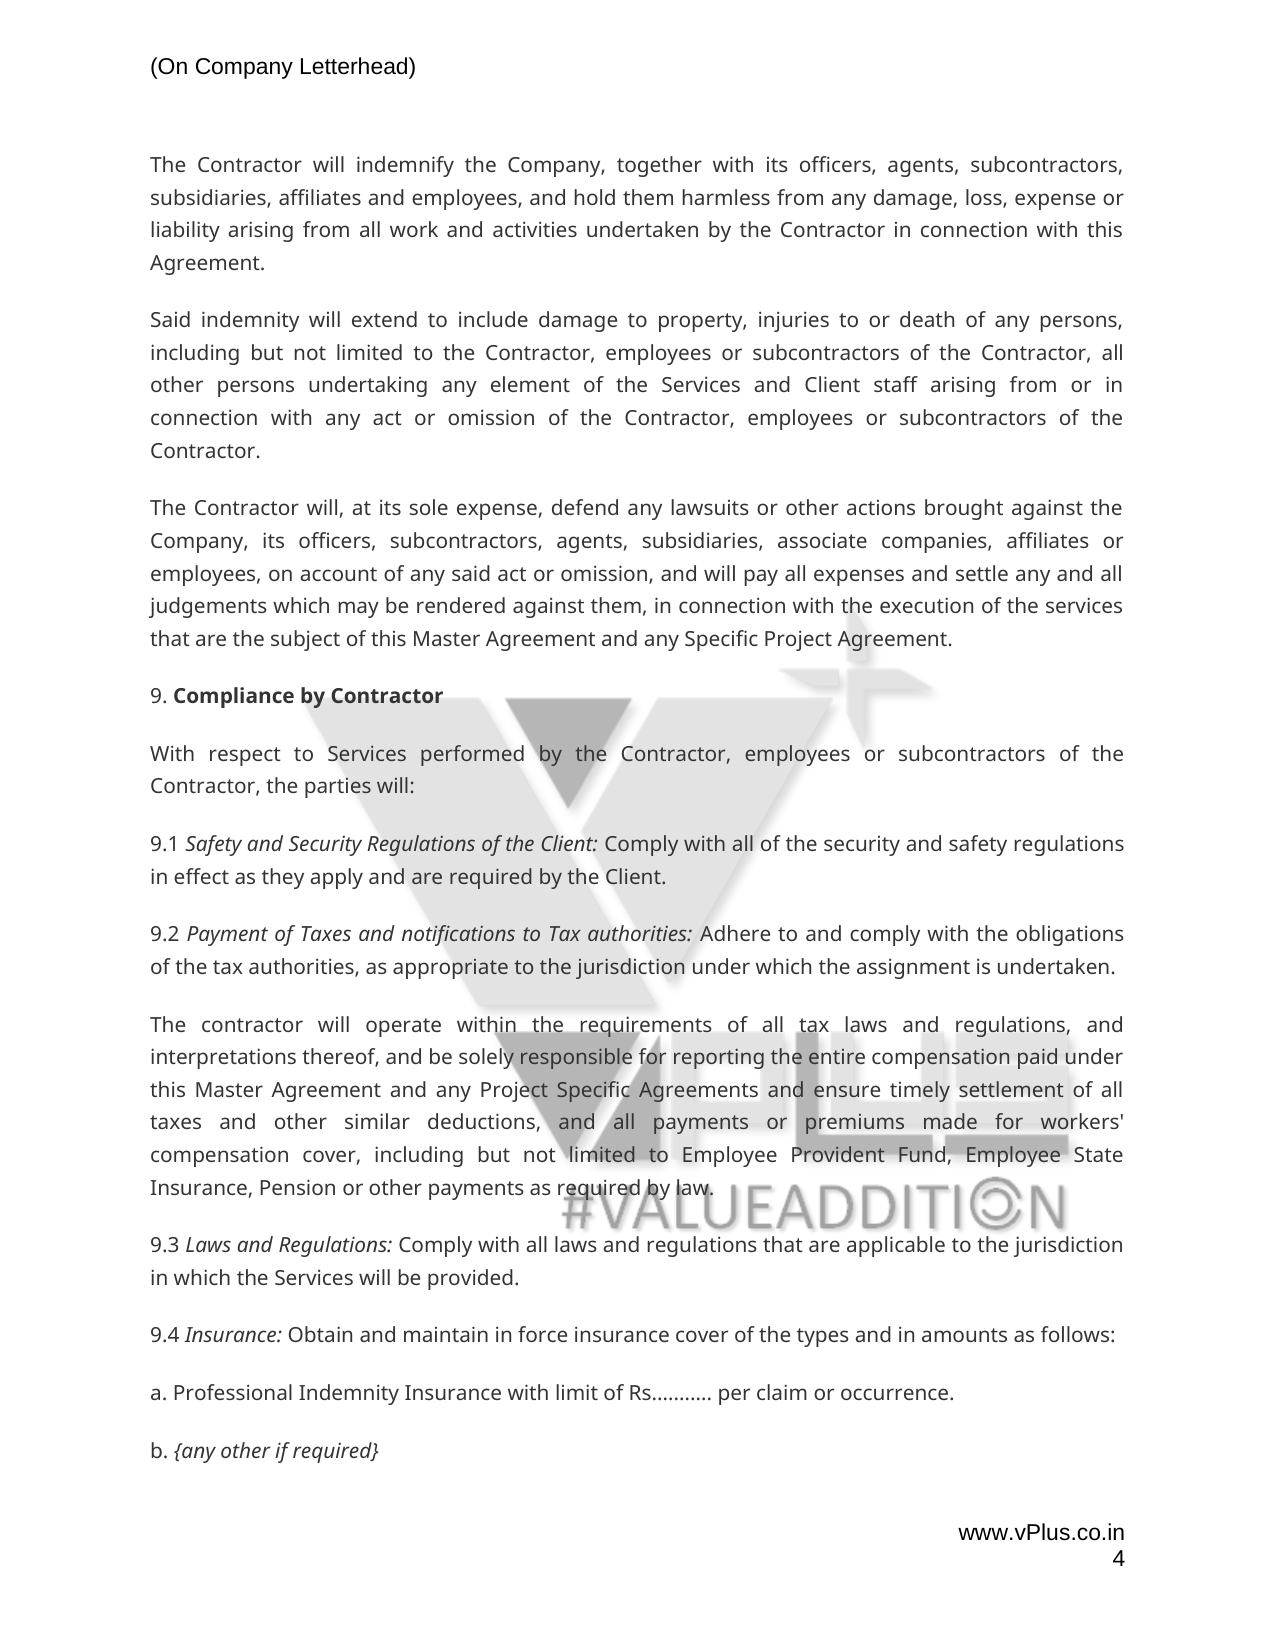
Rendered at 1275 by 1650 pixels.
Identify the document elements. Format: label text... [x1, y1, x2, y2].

text a. Professional Indemnity Insurance with limit of Rs.………. per claim or occurrence. [150, 1378, 1125, 1407]
text With respect to Services performed by the Contractor, employees or subcontractors of the Contractor, the parties will: [150, 739, 1125, 800]
text 9.1 Safety and Security Regulations of the Client: Comply with all of the security and safety regulations in effect as they apply and are required by the Client. [150, 829, 1125, 890]
text The contractor will operate within the requirements of all tax laws and regulations, and interpretations thereof, and be solely responsible for reporting the entire compensation paid under this Master Agreement and any Project Specific Agreements and ensure timely settlement of all taxes and other similar deductions, and all payments or premiums made for workers' compensation cover, including but not limited to Employee Provident Fund, Employee State Insurance, Pension or other payments as required by law. [150, 1010, 1125, 1201]
text 9.2 Payment of Taxes and notifications to Tax authorities: Adhere to and comply with the obligations of the tax authorities, as appropriate to the jurisdiction under which the assignment is undertaken. [150, 919, 1125, 981]
text The Contractor will indemnify the Company, together with its officers, agents, subcontractors, subsidiaries, affiliates and employees, and hold them harmless from any damage, loss, expense or liability arising from all work and activities undertaken by the Contractor in connection with this Agreement. [150, 150, 1125, 276]
text 9. Compliance by Contractor [150, 681, 1125, 710]
text 9.4 Insurance: Obtain and maintain in force insurance cover of the types and in amounts as follows: [150, 1321, 1125, 1349]
text 9.3 Laws and Regulations: Comply with all laws and regulations that are applicable to the jurisdiction in which the Services will be provided. [150, 1230, 1125, 1291]
text b. {any other if required} [150, 1436, 1125, 1464]
text The Contractor will, at its sole expense, defend any lawsuits or other actions brought against the Company, its officers, subcontractors, agents, subsidiaries, associate companies, affiliates or employees, on account of any said act or omission, and will pay all expenses and settle any and all judgements which may be rendered against them, in connection with the execution of the services that are the subject of this Master Agreement and any Specific Project Agreement. [150, 493, 1125, 652]
text Said indemnity will extend to include damage to property, injuries to or death of any persons, including but not limited to the Contractor, employees or subcontractors of the Contractor, all other persons undertaking any element of the Services and Client staff arising from or in connection with any act or omission of the Contractor, employees or subcontractors of the Contractor. [150, 305, 1125, 464]
